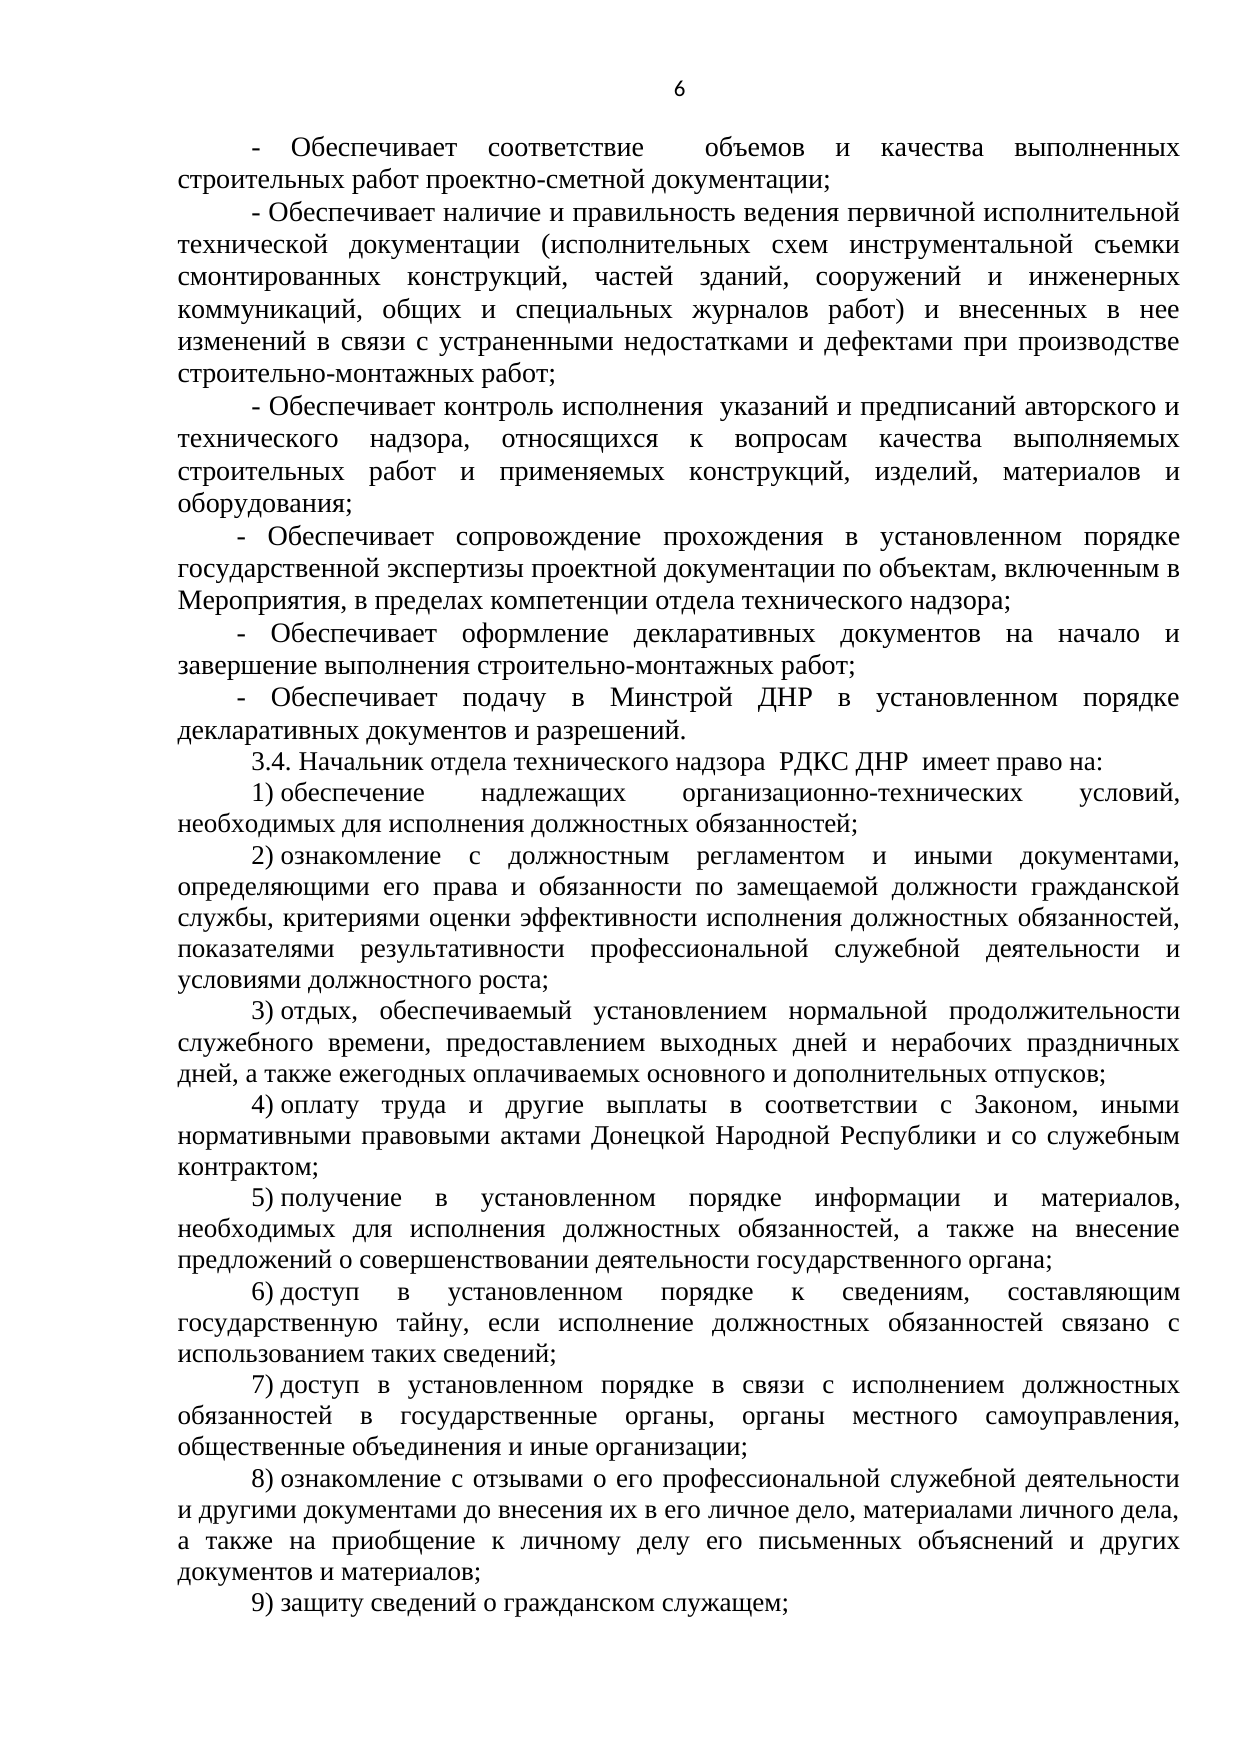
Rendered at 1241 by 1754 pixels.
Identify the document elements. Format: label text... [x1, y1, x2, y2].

text 3) отдых, обеспечиваемый установлением нормальной продолжительности служебного времени, предоставлением выходных дней и нерабочих праздничных дней, а также ежегодных оплачиваемых основного и дополнительных отпусков; [177, 994, 1181, 1088]
text 2) ознакомление с должностным регламентом и иными документами, определяющими его права и обязанности по замещаемой должности гражданской службы, критериями оценки эффективности исполнения должностных обязанностей, показателями результативности профессиональной служебной деятельности и условиями должностного роста; [177, 839, 1181, 994]
text 1) обеспечение надлежащих организационно-технических условий, необходимых для исполнения должностных обязанностей; [177, 776, 1181, 839]
text - Обеспечивает сопровождение прохождения в установленном порядке государственной экспертизы проектной документации по объектам, включенным в Мероприятия, в пределах компетенции отдела технического надзора; [177, 518, 1181, 616]
text - Обеспечивает оформление декларативных документов на начало и завершение выполнения строительно-монтажных работ; [177, 616, 1181, 681]
text 5) получение в установленном порядке информации и материалов, необходимых для исполнения должностных обязанностей, а также на внесение предложений о совершенствовании деятельности государственного органа; [177, 1181, 1181, 1275]
text 6) доступ в установленном порядке к сведениям, составляющим государственную тайну, если исполнение должностных обязанностей связано с использованием таких сведений; [177, 1275, 1181, 1368]
text 9) защиту сведений о гражданском служащем; [177, 1586, 1181, 1617]
text - Обеспечивает соответствие объемов и качества выполненных строительных работ проектно-сметной документации; [177, 130, 1181, 194]
text - Обеспечивает контроль исполнения указаний и предписаний авторского и технического надзора, относящихся к вопросам качества выполняемых строительных работ и применяемых конструкций, изделий, материалов и оборудования; [177, 389, 1181, 518]
text 3.4. Начальник отдела технического надзора РДКС ДНР имеет право на: [177, 745, 1181, 776]
text - Обеспечивает наличие и правильность ведения первичной исполнительной технической документации (исполнительных схем инструментальной съемки смонтированных конструкций, частей зданий, сооружений и инженерных коммуникаций, общих и специальных журналов работ) и внесенных в нее изменений в связи с устраненными недостатками и дефектами при производстве строительно-монтажных работ; [177, 194, 1181, 389]
text - Обеспечивает подачу в Минстрой ДНР в установленном порядке декларативных документов и разрешений. [177, 681, 1181, 745]
text 7) доступ в установленном порядке в связи с исполнением должностных обязанностей в государственные органы, органы местного самоуправления, общественные объединения и иные организации; [177, 1368, 1181, 1462]
text 4) оплату труда и другие выплаты в соответствии с Законом, иными нормативными правовыми актами Донецкой Народной Республики и со служебным контрактом; [177, 1088, 1181, 1181]
text 8) ознакомление с отзывами о его профессиональной служебной деятельности и другими документами до внесения их в его личное дело, материалами личного дела, а также на приобщение к личному делу его письменных объяснений и других документов и материалов; [177, 1462, 1181, 1586]
